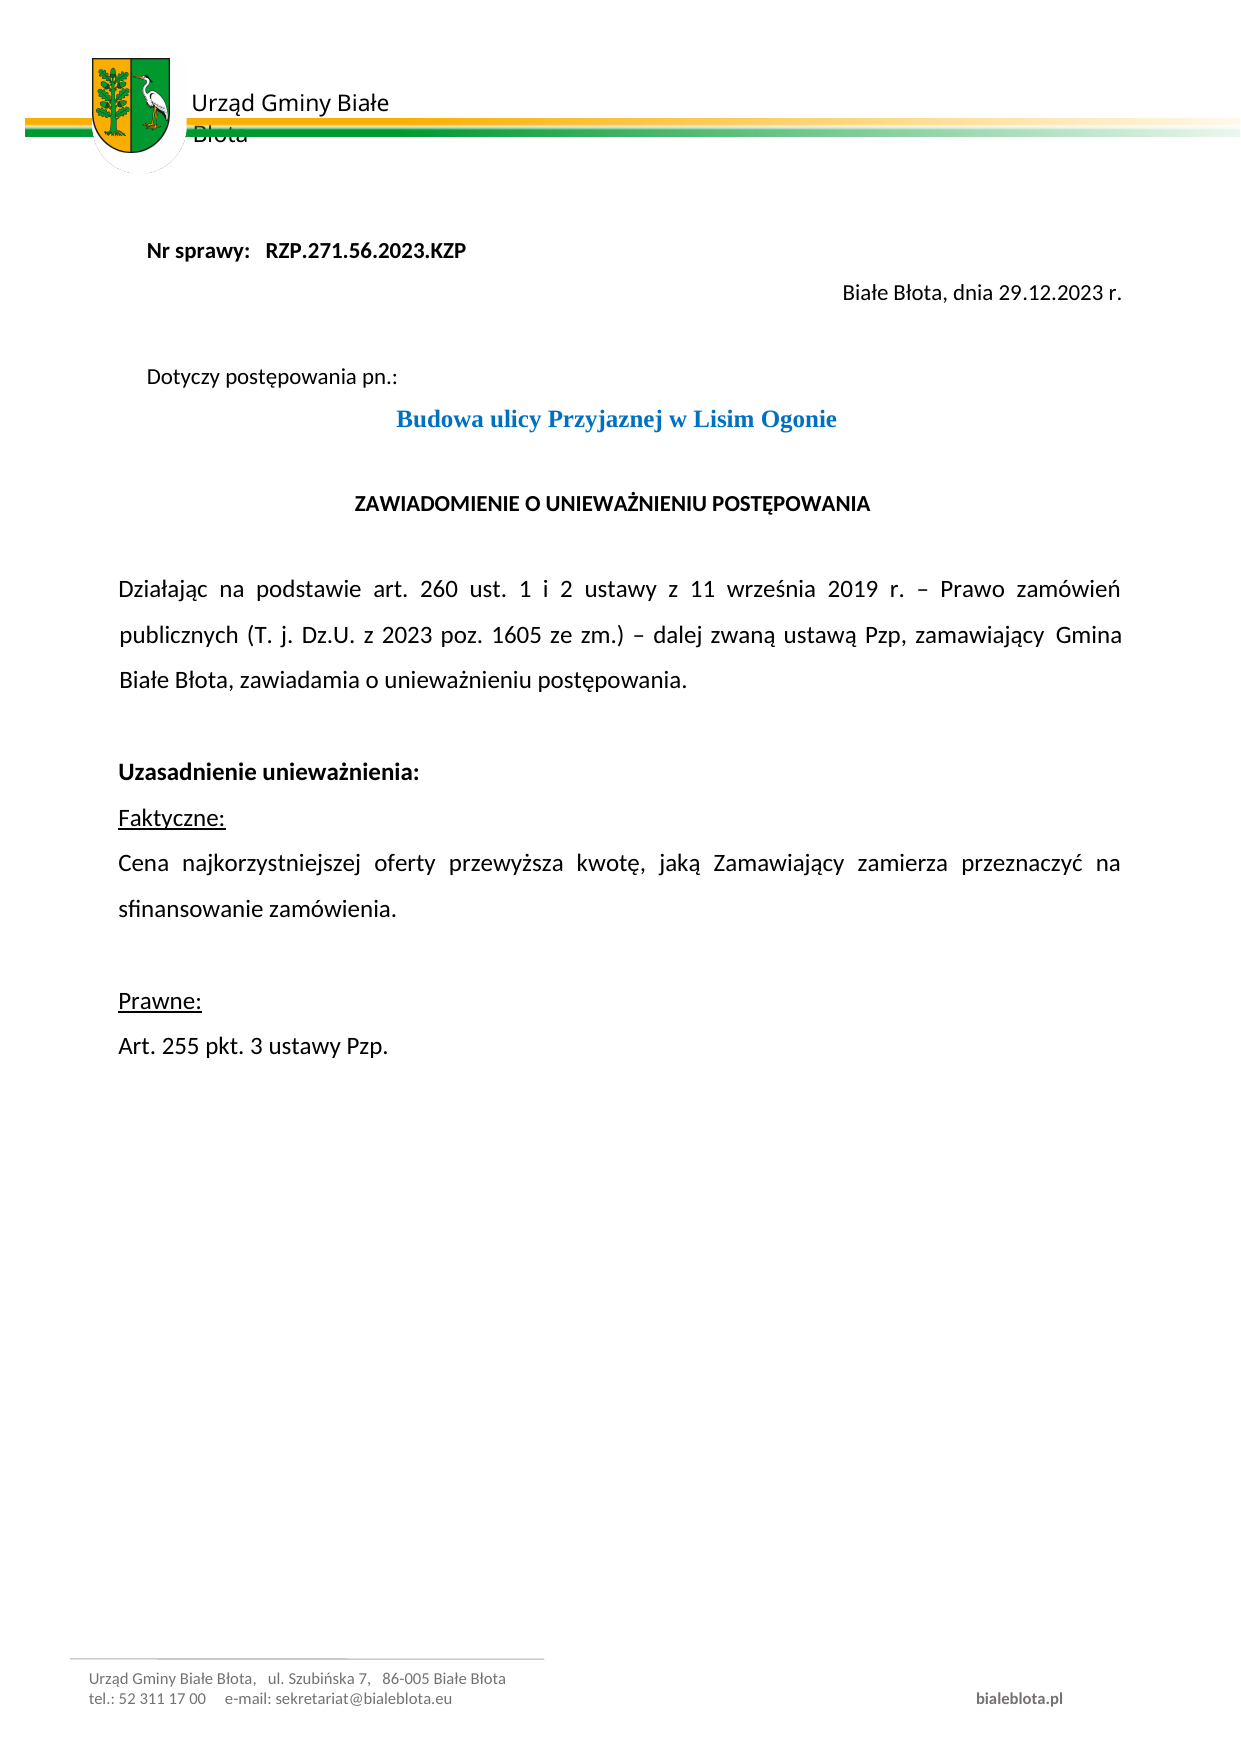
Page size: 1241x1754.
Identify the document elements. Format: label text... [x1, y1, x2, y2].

picture [25, 58, 170, 153]
text Działając na podstawie art. 260 ust. 1 i 2 ustawy z 11 września 2019 r. – Prawo zamówień publicznych (T. j. Dz.U. z 2023 poz. 1605 ze zm.) – dalej zwaną ustawą Pzp, zamawiający Gmina Białe Błota, zawiadamia o unieważnieniu postępowania. [118, 573, 1122, 695]
list Cena najkorzystniejszej oferty przewyższa kwotę, jaką Zamawiający zamierza przeznaczyć na sfinansowanie zamówienia. [118, 848, 1122, 924]
text Białe Błota, dnia 29.12.2023 r. [147, 278, 1122, 306]
list Faktyczne: [118, 802, 1122, 832]
picture [187, 118, 1241, 137]
text ZAWIADOMIENIE O UNIEWAŻNIENIU POSTĘPOWANIA [103, 489, 1122, 517]
text Budowa ulicy Przyjaznej w Lisim Ogonie [118, 404, 1115, 433]
list Prawne: [118, 985, 1122, 1015]
text Nr sprawy: RZP.271.56.2023.KZP [147, 236, 1122, 264]
text Art. 255 pkt. 3 ustawy Pzp. [118, 1031, 1122, 1061]
text Uzasadnienie unieważnienia: [118, 756, 1111, 787]
text Dotyczy postępowania pn.: [147, 362, 1122, 390]
